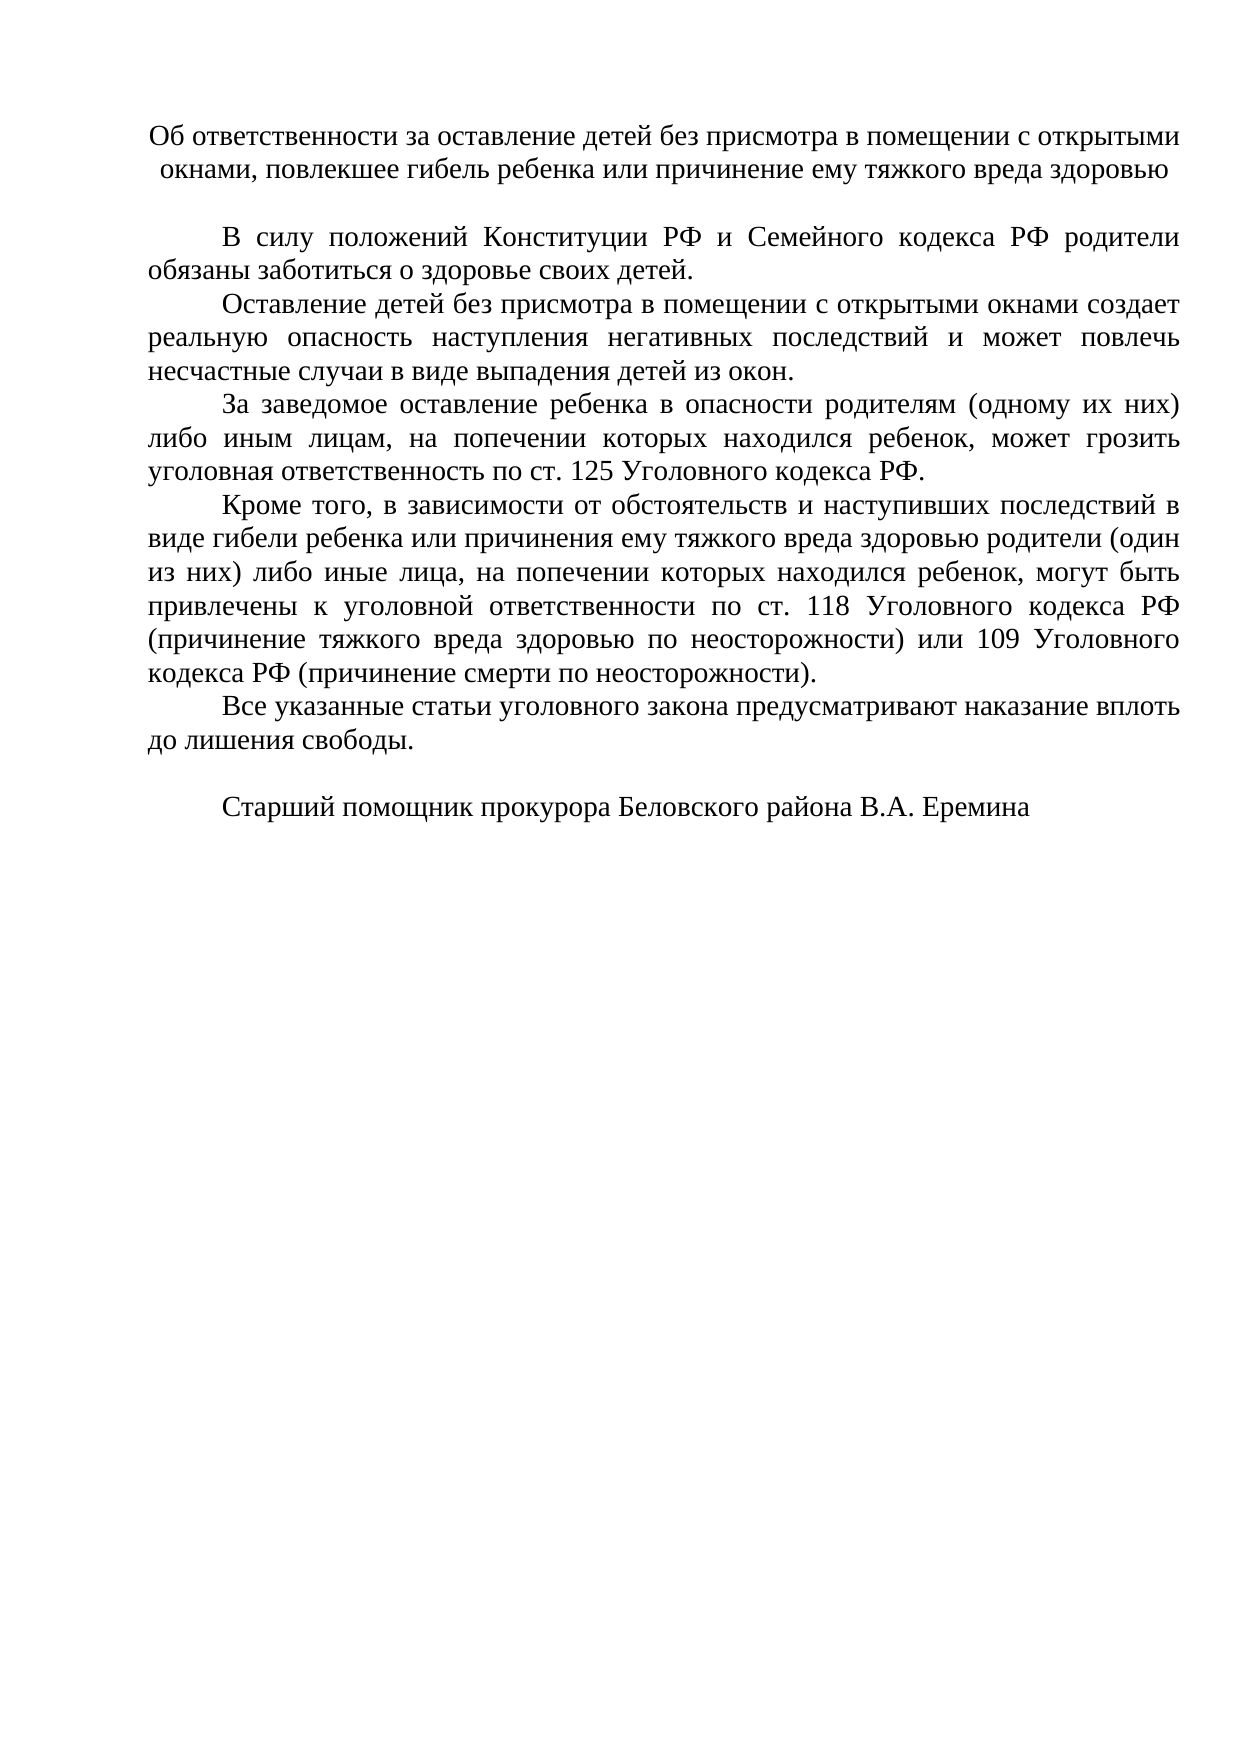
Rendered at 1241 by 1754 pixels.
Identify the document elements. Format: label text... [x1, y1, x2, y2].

text В силу положений Конституции РФ и Семейного кодекса РФ родители обязаны заботиться о здоровье своих детей. [148, 219, 1181, 286]
text Кроме того, в зависимости от обстоятельств и наступивших последствий в виде гибели ребенка или причинения ему тяжкого вреда здоровью родители (один из них) либо иные лица, на попечении которых находился ребенок, могут быть привлечены к уголовной ответственности по ст. 118 Уголовного кодекса РФ (причинение тяжкого вреда здоровью по неосторожности) или 109 Уголовного кодекса РФ (причинение смерти по неосторожности). [148, 487, 1181, 688]
text Все указанные статьи уголовного закона предусматривают наказание вплоть до лишения свободы. [148, 688, 1181, 755]
text Старший помощник прокурора Беловского района В.А. Еремина [148, 789, 1181, 822]
text За заведомое оставление ребенка в опасности родителям (одному их них) либо иным лицам, на попечении которых находился ребенок, может грозить уголовная ответственность по ст. 125 Уголовного кодекса РФ. [148, 386, 1181, 487]
text Об ответственности за оставление детей без присмотра в помещении с открытыми окнами, повлекшее гибель ребенка или причинение ему тяжкого вреда здоровью [148, 118, 1181, 185]
text Оставление детей без присмотра в помещении с открытыми окнами создает реальную опасность наступления негативных последствий и может повлечь несчастные случаи в виде выпадения детей из окон. [148, 286, 1181, 386]
